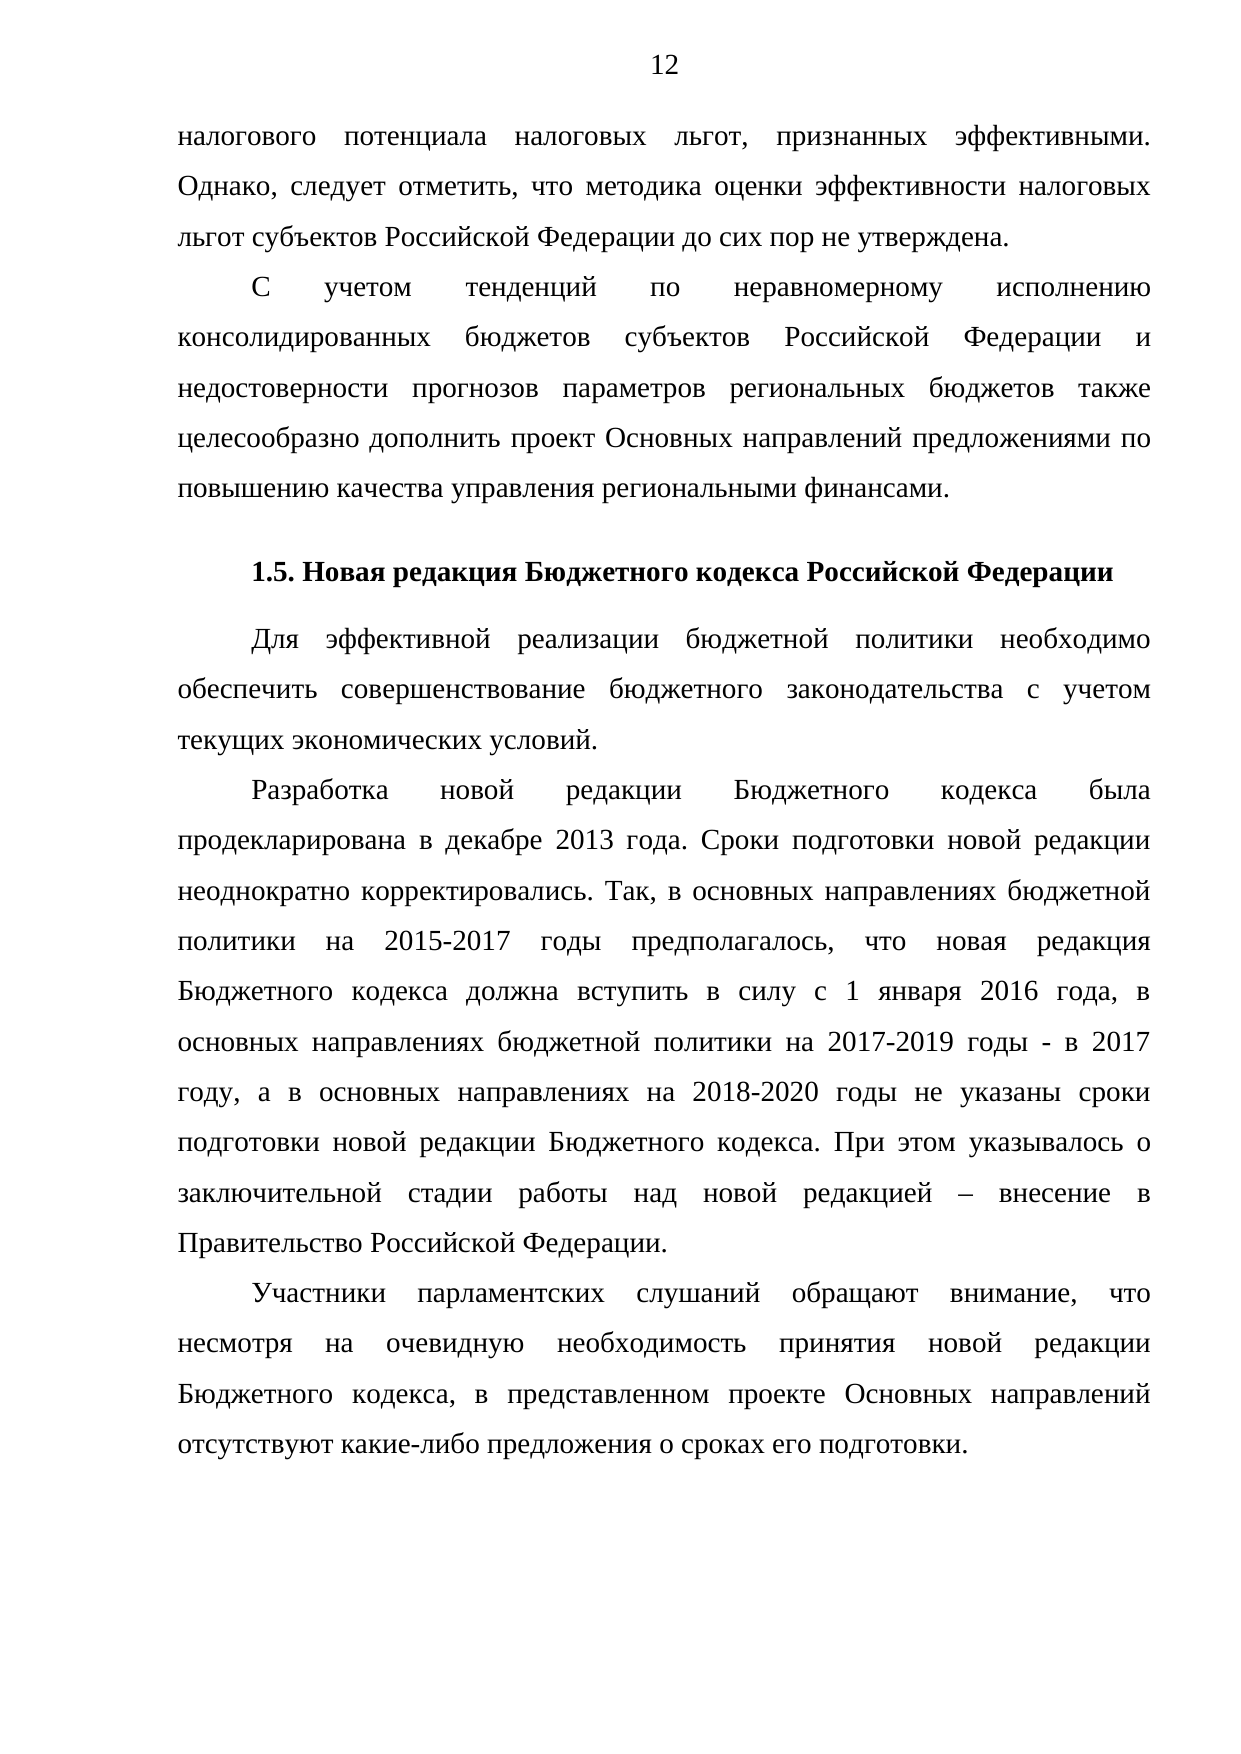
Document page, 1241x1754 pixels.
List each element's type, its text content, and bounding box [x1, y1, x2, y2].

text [177, 118, 1152, 252]
text 1.5. Новая редакция Бюджетного кодекса Российской Федерации [177, 554, 1152, 588]
text Для эффективной реализации бюджетной политики необходимо обеспечить совершенствование бюджетного законодательства с учетом текущих экономических условий. [177, 621, 1152, 755]
text Участники парламентских слушаний обращают внимание, что несмотря на очевидную необходимость принятия новой редакции Бюджетного кодекса, в представленном проекте Основных направлений отсутствуют какие-либо предложения о сроках его подготовки. [177, 1275, 1152, 1460]
text Разработка новой редакции Бюджетного кодекса была продекларирована в декабре 2013 года. Сроки подготовки новой редакции неоднократно корректировались. Так, в основных направлениях бюджетной политики на 2015-2017 годы предполагалось, что новая редакция Бюджетного кодекса должна вступить в силу с 1 января 2016 года, в основных направлениях бюджетной политики на 2017-2019 годы - в 2017 году, а в основных направлениях на 2018-2020 годы не указаны сроки подготовки новой редакции Бюджетного кодекса. При этом указывалось о заключительной стадии работы над новой редакцией – внесение в Правительство Российской Федерации. [177, 772, 1152, 1258]
text С учетом тенденций по неравномерному исполнению консолидированных бюджетов субъектов Российской Федерации и недостоверности прогнозов параметров региональных бюджетов также целесообразно дополнить проект Основных направлений предложениями по повышению качества управления региональными финансами. [177, 269, 1152, 504]
